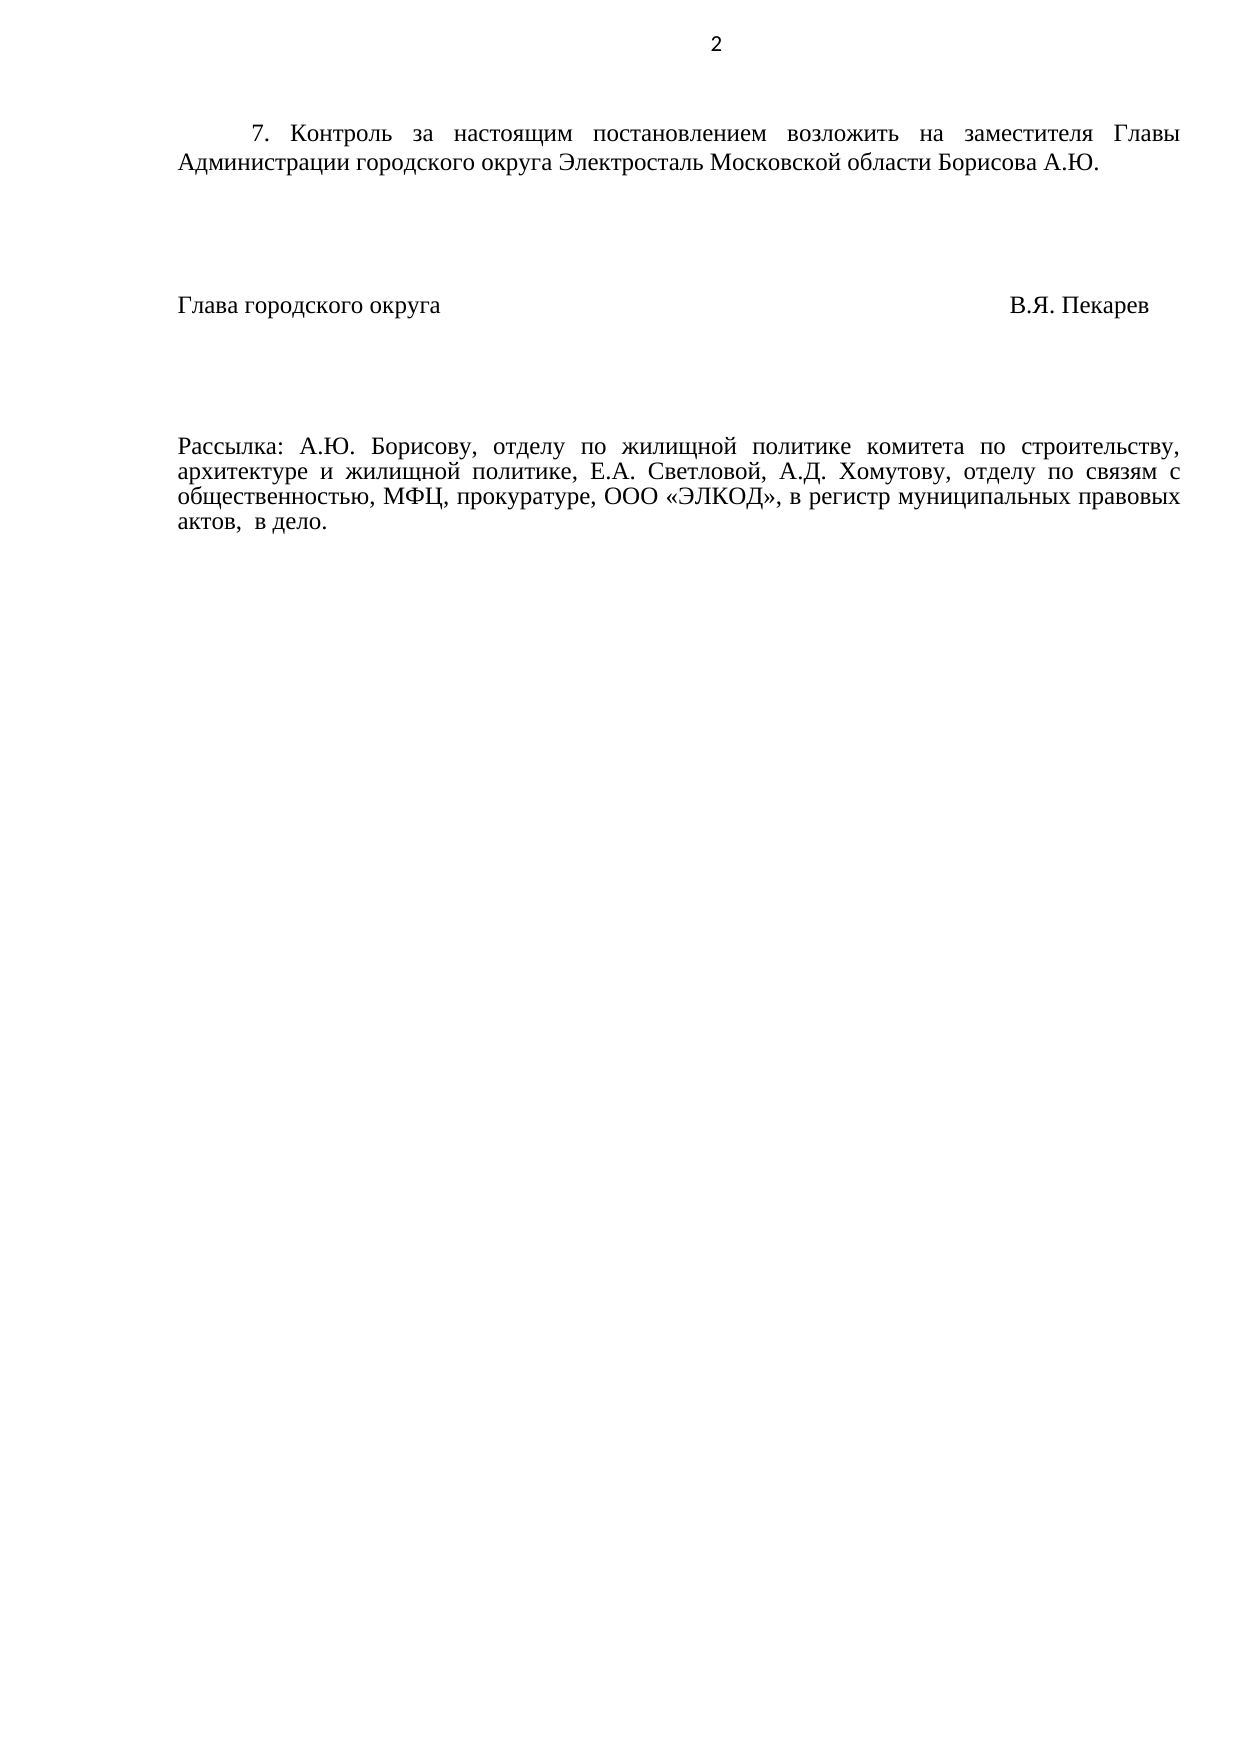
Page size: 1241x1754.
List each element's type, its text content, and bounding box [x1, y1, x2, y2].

text Рассылка: А.Ю. Борисову, отделу по жилищной политике комитета по строительству, архитектуре и жилищной политике, Е.А. Светловой, А.Д. Хомутову, отделу по связям с общественностью, МФЦ, прокуратуре, ООО «ЭЛКОД», в регистр муниципальных правовых актов, в дело. [177, 434, 1181, 534]
text Глава городского округа В.Я. Пекарев [177, 291, 1181, 319]
text 7. Контроль за настоящим постановлением возложить на заместителя Главы Администрации городского округа Электросталь Московской области Борисова А.Ю. [177, 118, 1181, 176]
